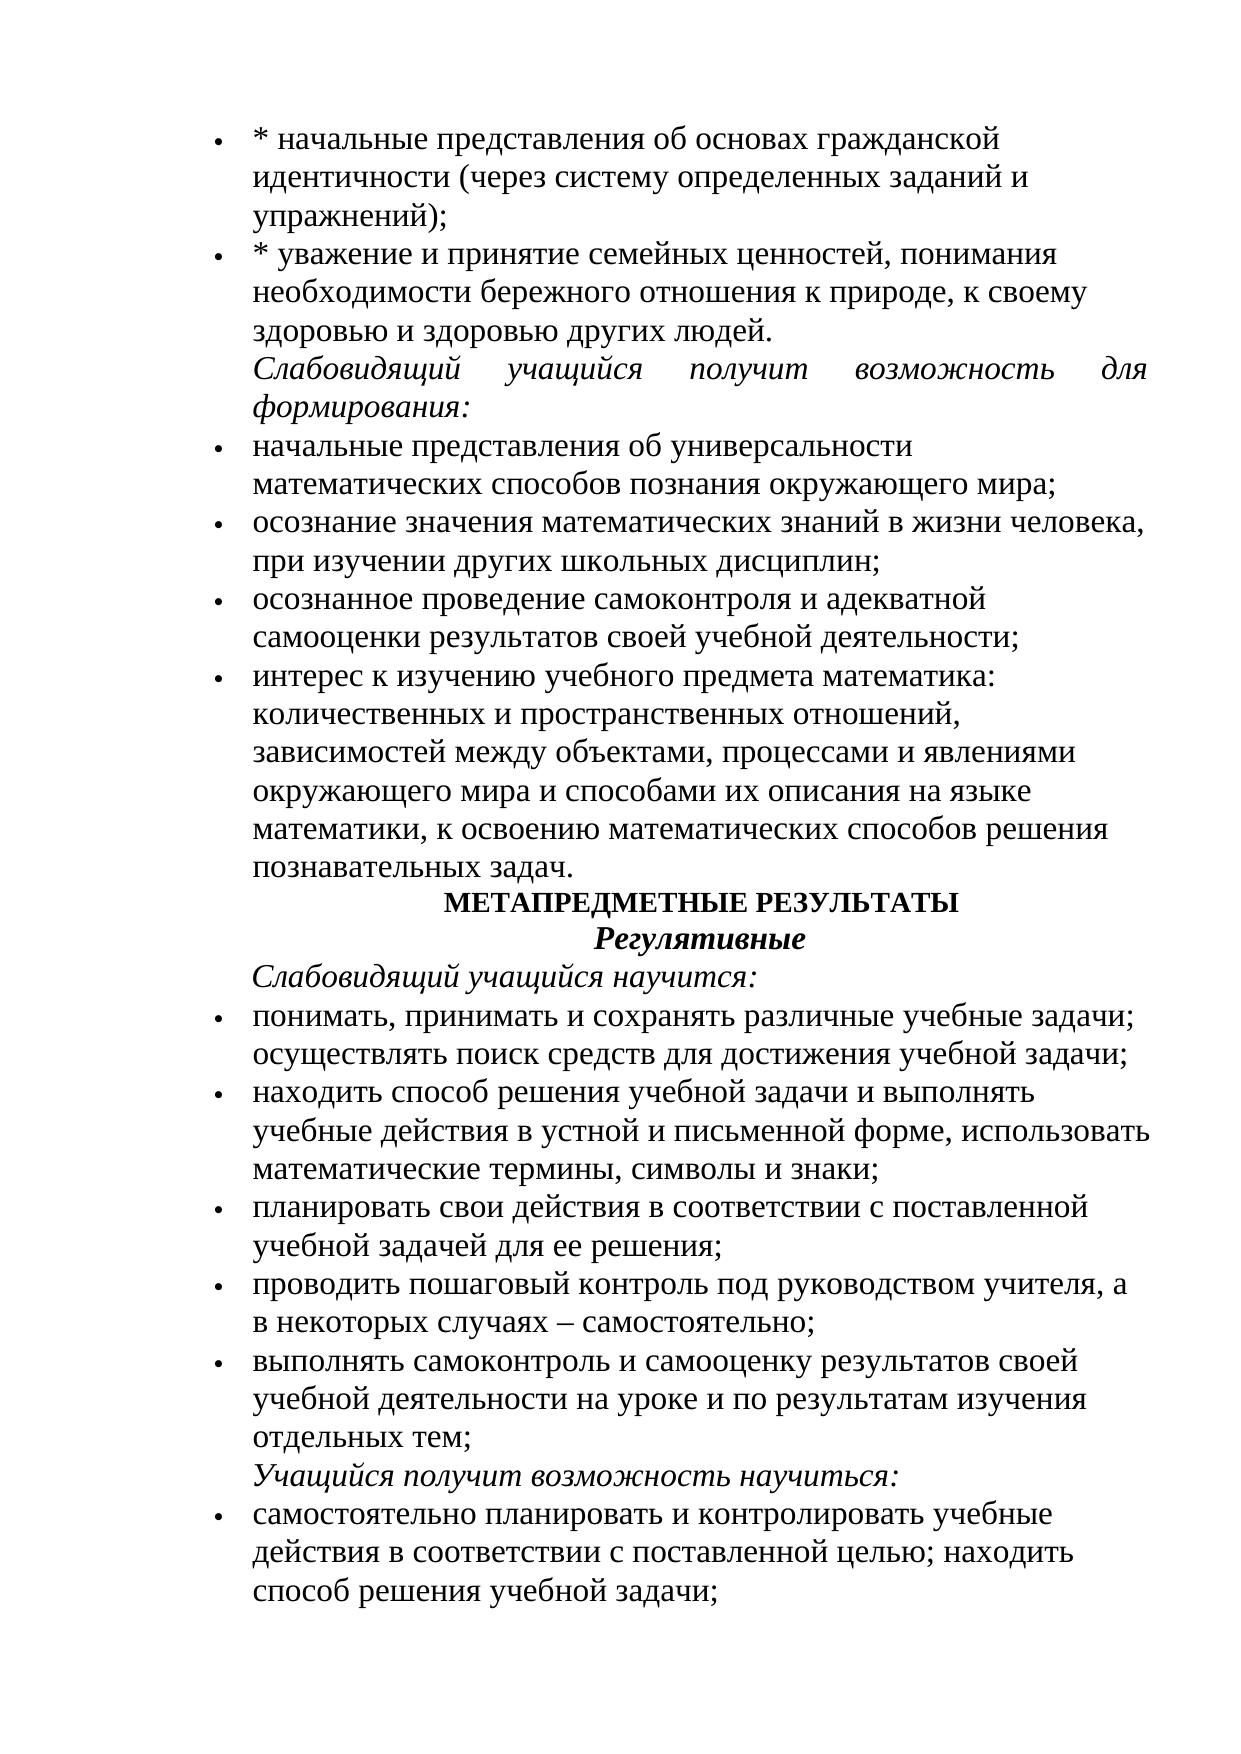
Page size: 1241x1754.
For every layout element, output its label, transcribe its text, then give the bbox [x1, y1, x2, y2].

text Регулятивные [177, 918, 1152, 957]
list выполнять самоконтроль и самооценку результатов своей учебной деятельности на уроке и по результатам изучения отдельных тем; [215, 1340, 1152, 1455]
list начальные представления об универсальности математических способов познания окружающего мира; [215, 425, 1152, 501]
list понимать, принимать и сохранять различные учебные задачи; осуществлять поиск средств для достижения учебной задачи; [215, 995, 1152, 1072]
list * начальные представления об основах гражданской идентичности (через систему определенных заданий и упражнений); [215, 118, 1152, 233]
list планировать свои действия в соответствии с поставленной учебной задачей для ее решения; [215, 1187, 1152, 1263]
list проводить пошаговый контроль под руководством учителя, а в некоторых случаях – самостоятельно; [215, 1263, 1152, 1340]
list осознание значения математических знаний в жизни человека, при изучении других школьных дисциплин; [215, 501, 1152, 578]
list осознанное проведение самоконтроля и адекватной самооценки результатов своей учебной деятельности; [215, 578, 1152, 655]
list находить способ решения учебной задачи и выполнять учебные действия в устной и письменной форме, использовать математические термины, символы и знаки; [215, 1072, 1152, 1187]
list интерес к изучению учебного предмета математика: количественных и пространственных отношений, зависимостей между объектами, процессами и явлениями окружающего мира и способами их описания на языке математики, к освоению математических способов решения познавательных задач. [215, 655, 1152, 885]
list самостоятельно планировать и контролировать учебные действия в соответствии с поставленной целью; находить способ решения учебной задачи; [215, 1493, 1152, 1608]
text Слабовидящий учащийся научится: [177, 957, 1152, 995]
text МЕТАПРЕДМЕТНЫЕ РЕЗУЛЬТАТЫ [177, 885, 1152, 918]
text Учащийся получит возможность научиться: [177, 1455, 1152, 1493]
list * уважение и принятие семейных ценностей, понимания необходимости бережного отношения к природе, к своему здоровью и здоровью других людей. [215, 233, 1152, 348]
text Слабовидящий учащийся получит возможность для формирования: [252, 348, 1152, 425]
